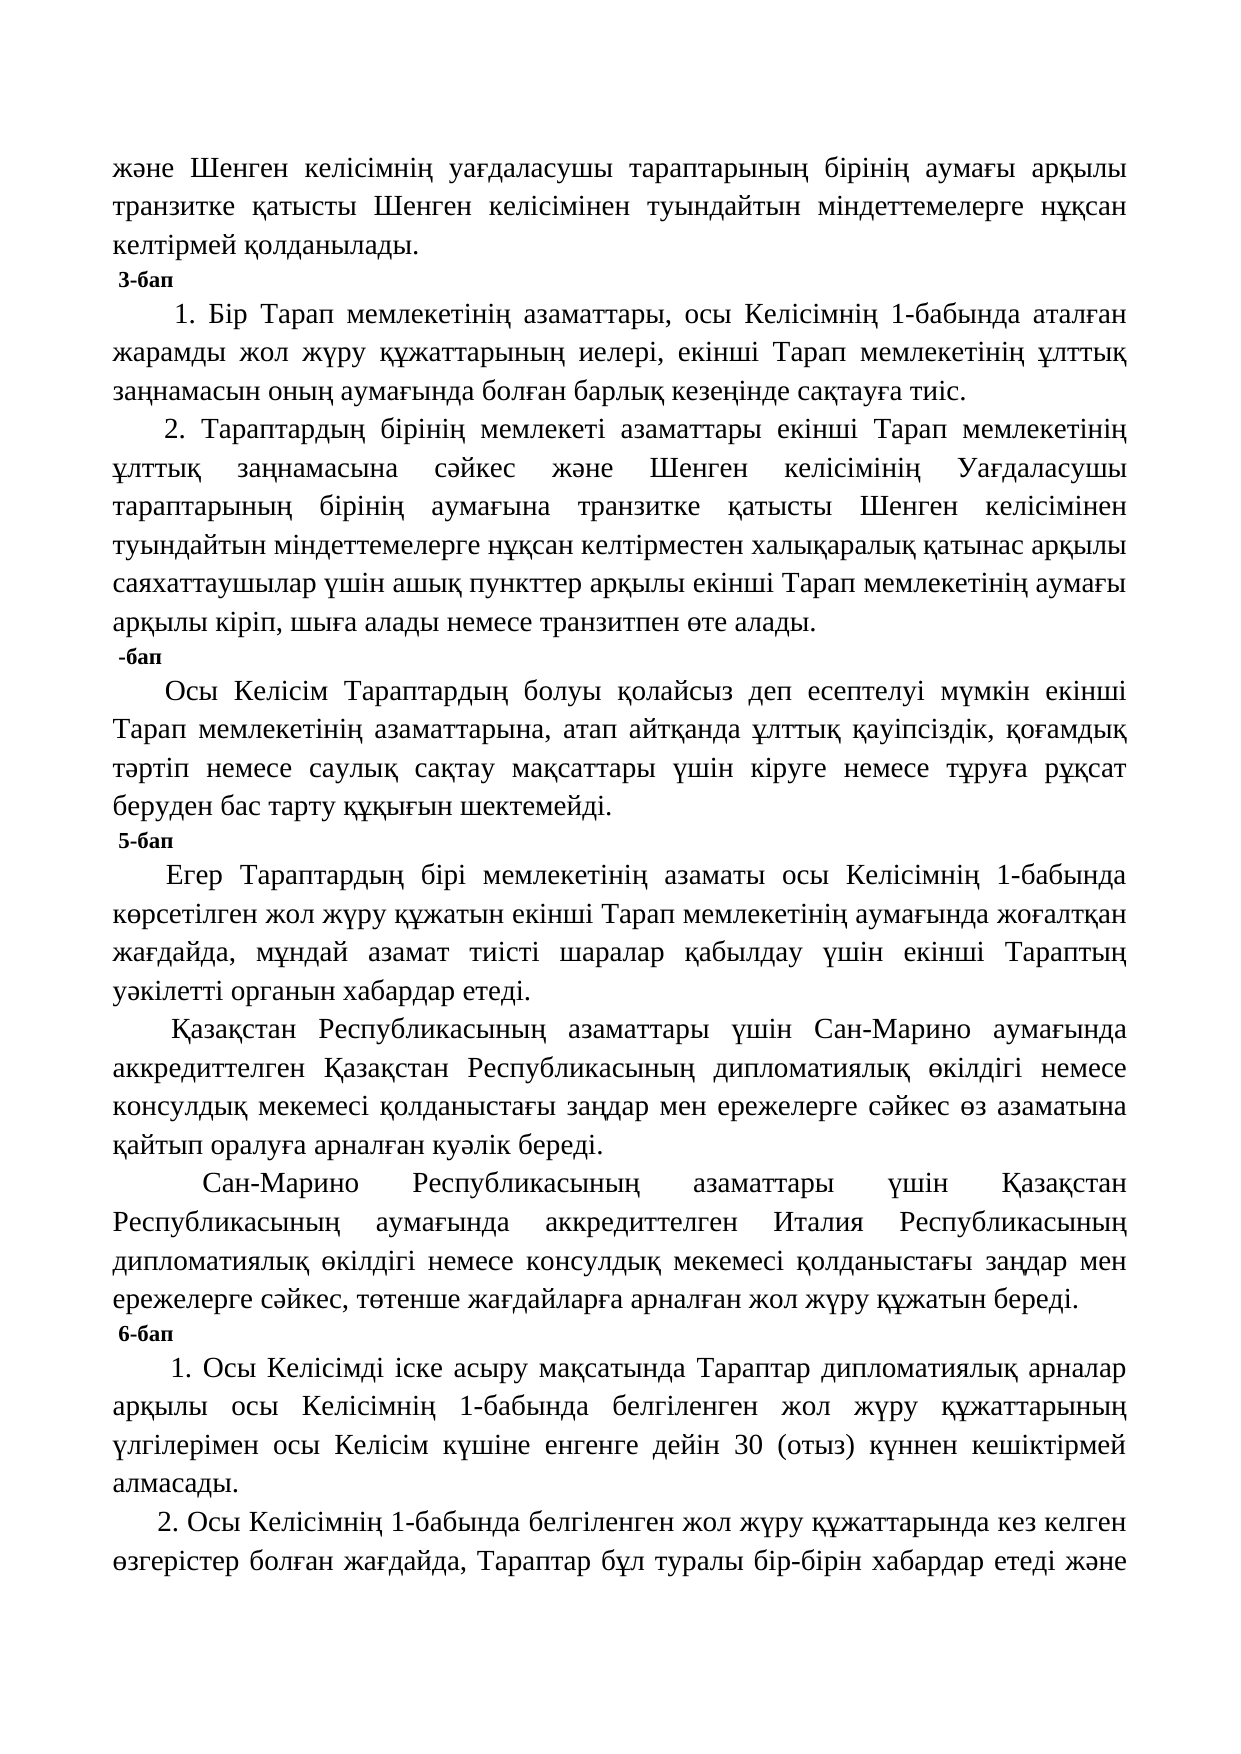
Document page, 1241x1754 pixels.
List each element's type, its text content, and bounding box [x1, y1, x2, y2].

text 2. Тараптардың бірінің мемлекеті азаматтары екінші Тарап мемлекетінің ұлттық заңнамасына сәйкес және Шенген келісімінің Уағдаласушы тараптарының бірінің аумағына транзитке қатысты Шенген келісімінен туындайтын міндеттемелерге нұқсан келтірместен халықаралық қатынас арқылы саяхаттаушылар үшін ашық пункттер арқылы екінші Тарап мемлекетінің аумағы арқылы кіріп, шыға алады немесе транзитпен өте алады. [112, 411, 1128, 638]
text 5-бап [112, 827, 1128, 853]
text Сан-Марино Республикасының азаматтары үшін Қазақстан Республикасының аумағында аккредиттелген Италия Республикасының дипломатиялық өкілдігі немесе консулдық мекемесі қолданыстағы заңдар мен ережелерге сәйкес, төтенше жағдайларға арналған жол жүру құжатын береді. [112, 1166, 1128, 1315]
text Қазақстан Республикасының азаматтары үшін Сан-Марино аумағында аккредиттелген Қазақстан Республикасының дипломатиялық өкілдігі немесе консулдық мекемесі қолданыстағы заңдар мен ережелерге сәйкес өз азаматына қайтып оралуға арналған куәлік береді. [112, 1011, 1128, 1161]
text Осы Келісім Тараптардың болуы қолайсыз деп есептелуі мүмкін екінші Тарап мемлекетінің азаматтарына, атап айтқанда ұлттық қауіпсіздік, қоғамдық тәртіп немесе саулық сақтау мақсаттары үшін кіруге немесе тұруға рұқсат беруден бас тарту құқығын шектемейді. [112, 673, 1128, 822]
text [112, 150, 1128, 261]
text Егер Тараптардың бірі мемлекетінің азаматы осы Келісімнің 1-бабында көрсетілген жол жүру құжатын екінші Тарап мемлекетінің аумағында жоғалтқан жағдайда, мұндай азамат тиісті шаралар қабылдау үшін екінші Тараптың уәкілетті органын хабардар етеді. [112, 857, 1128, 1006]
text 1. Бір Тарап мемлекетінің азаматтары, осы Келісімнің 1-бабында аталған жарамды жол жүру құжаттарының иелері, екінші Тарап мемлекетінің ұлттық заңнамасын оның аумағында болған барлық кезеңінде сақтауға тиіс. [112, 296, 1128, 406]
text 1. Осы Келісімді іске асыру мақсатында Тараптар дипломатиялық арналар арқылы осы Келісімнің 1-бабында белгіленген жол жүру құжаттарының үлгілерімен осы Келісім күшіне енгенге дейін 30 (отыз) күннен кешіктірмей алмасады. [112, 1350, 1128, 1499]
text 6-бап [112, 1320, 1128, 1346]
text 3-бап [112, 266, 1128, 292]
text -бап [112, 643, 1128, 669]
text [112, 1504, 1128, 1576]
